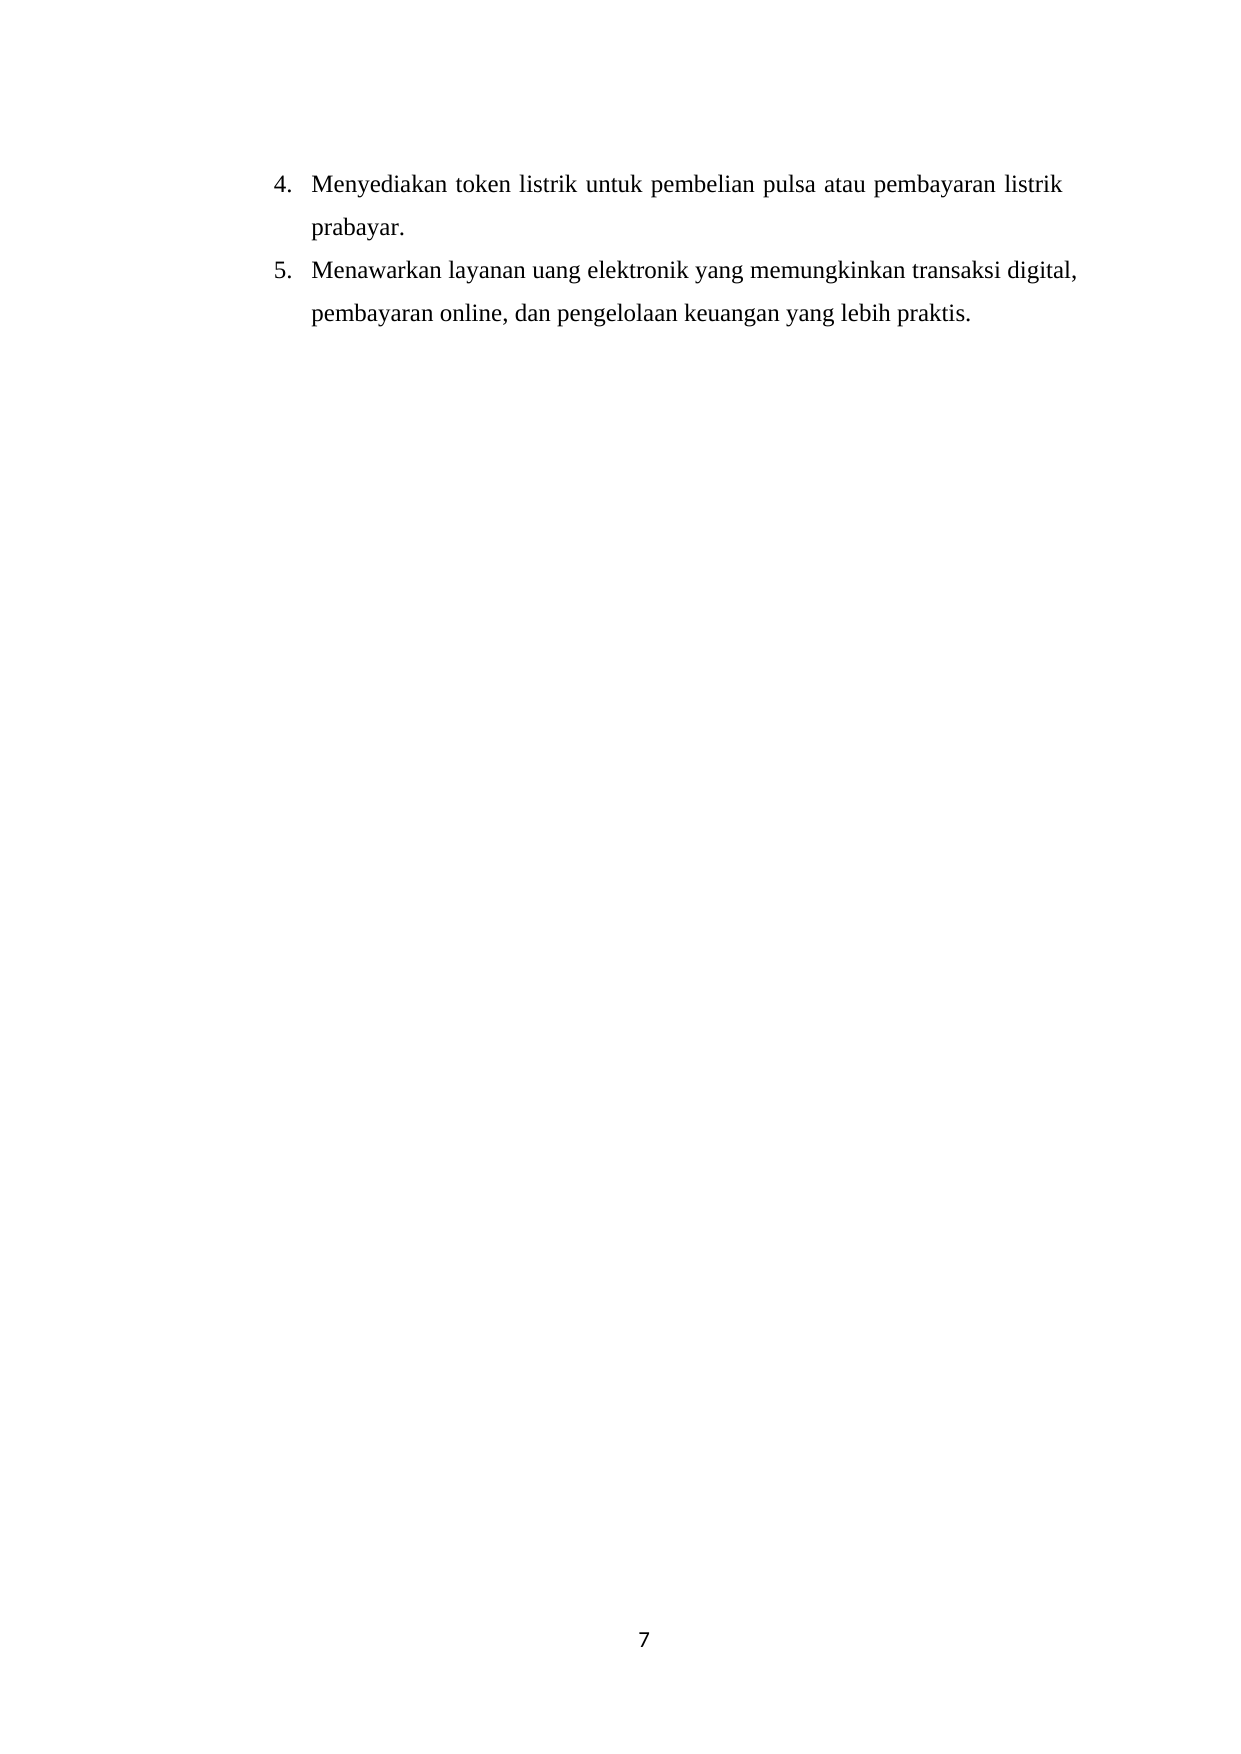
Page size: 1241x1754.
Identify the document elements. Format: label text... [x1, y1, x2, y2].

list Menyediakan token listrik untuk pembelian pulsa atau pembayaran listrik prabayar. [274, 169, 1063, 241]
list Menawarkan layanan uang elektronik yang memungkinkan transaksi digital, pembayaran online, dan pengelolaan keuangan yang lebih praktis. [274, 255, 1078, 327]
